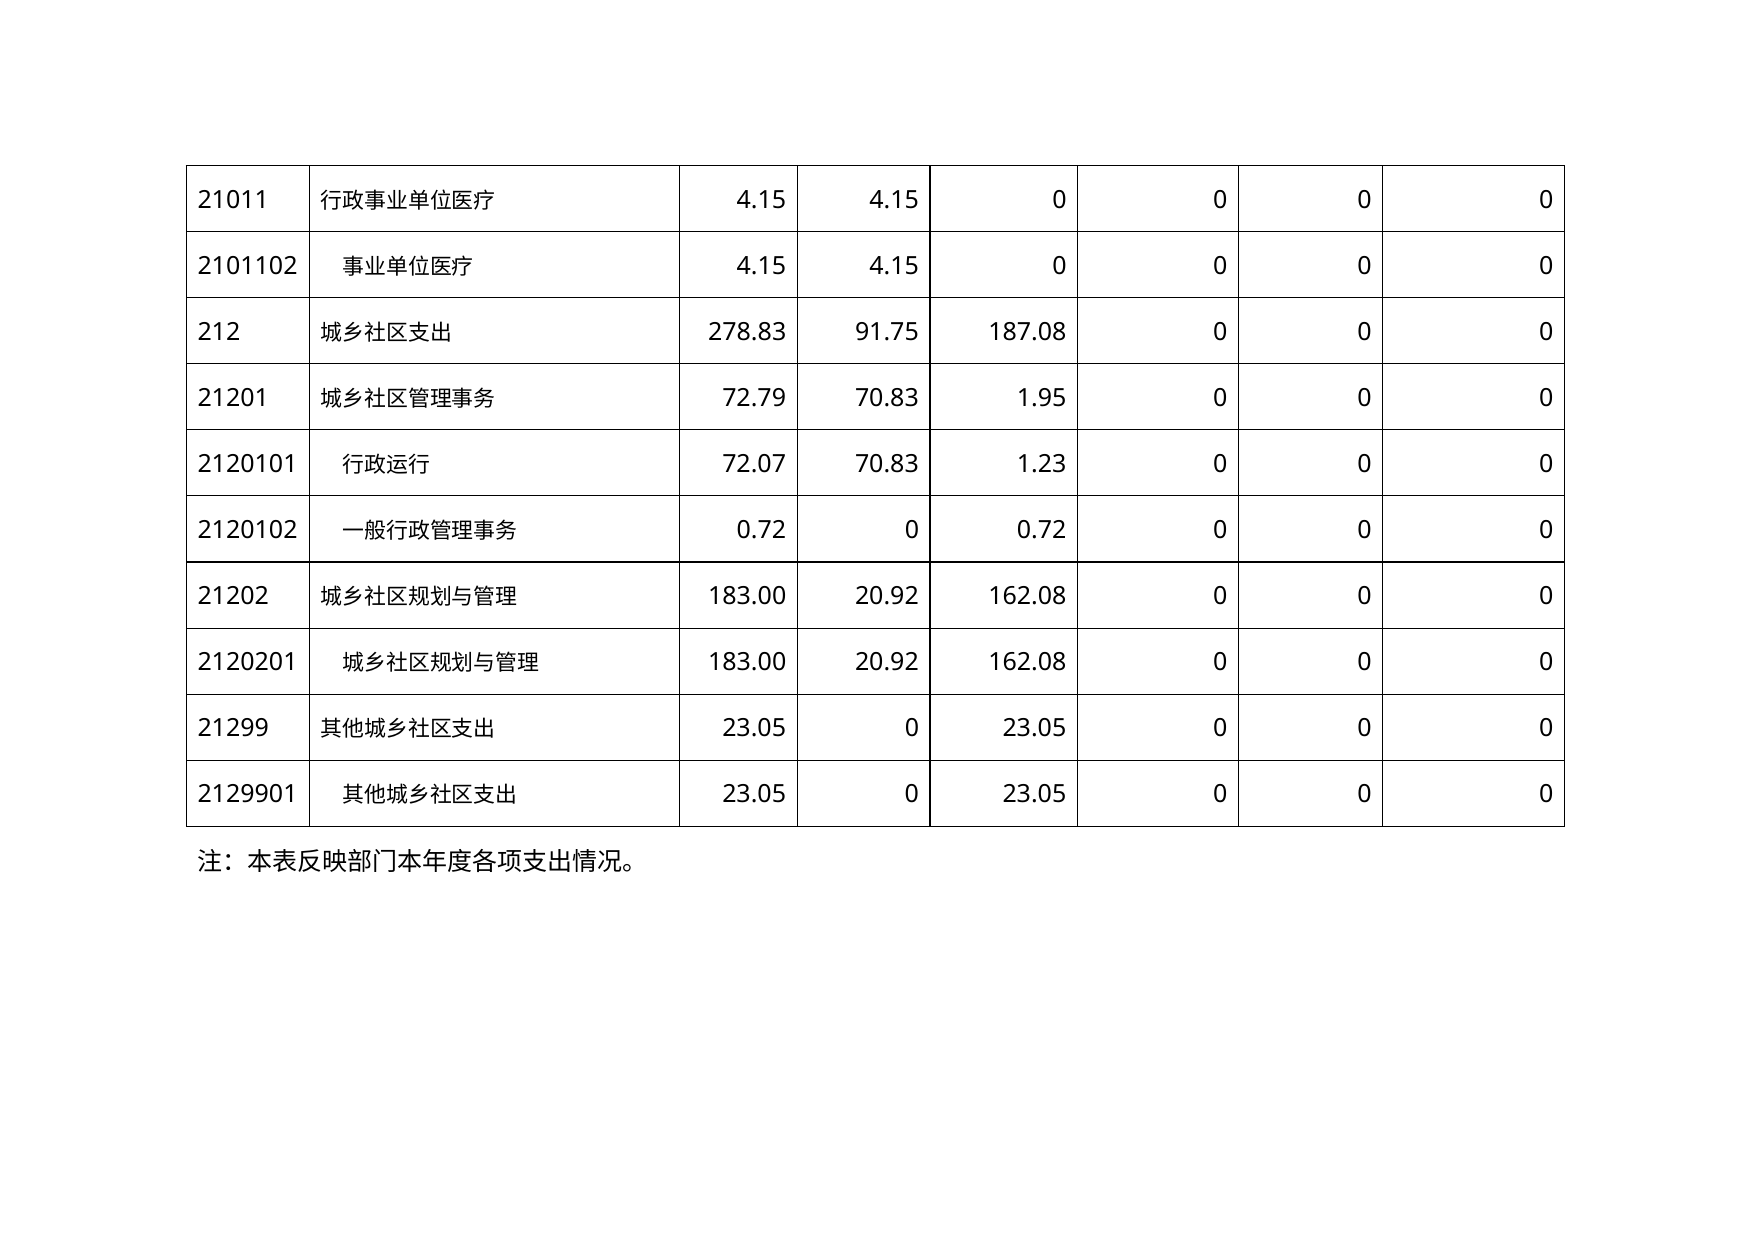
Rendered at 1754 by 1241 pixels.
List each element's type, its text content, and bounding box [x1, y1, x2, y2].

table_cell 20.92 [798, 563, 929, 627]
table_cell 事业单位医疗 [310, 232, 679, 297]
table_cell 0 [1383, 695, 1564, 759]
table_cell 2129901 [187, 761, 309, 826]
table_cell 0 [1383, 761, 1564, 826]
table_cell 0 [1078, 166, 1238, 231]
table_cell 0 [1239, 496, 1382, 561]
table_cell 0 [1383, 232, 1564, 297]
table_cell 0 [1078, 563, 1238, 627]
table_cell 0 [1239, 761, 1382, 826]
table_cell 2120102 [187, 496, 309, 561]
table_cell 278.83 [680, 298, 797, 363]
table_cell 0 [1239, 695, 1382, 759]
table_cell 0 [798, 496, 929, 561]
table_cell 注：本表反映部门本年度各项支出情况。 [186, 827, 1564, 892]
table_cell 21202 [187, 563, 309, 627]
table_cell 0 [1383, 430, 1564, 495]
table_cell 0 [1078, 496, 1238, 561]
table_cell 一般行政管理事务 [310, 496, 679, 561]
table_cell 23.05 [931, 695, 1077, 759]
table_cell 0 [1078, 629, 1238, 693]
table_cell 0 [1383, 563, 1564, 627]
table_cell 0 [1239, 298, 1382, 363]
table_cell 0 [931, 232, 1077, 297]
table_cell 0 [1078, 761, 1238, 826]
table_cell 城乡社区管理事务 [310, 364, 679, 429]
table_cell 21299 [187, 695, 309, 759]
table_cell 0 [1078, 298, 1238, 363]
table_cell 0 [1239, 232, 1382, 297]
table_cell 72.79 [680, 364, 797, 429]
table_cell 183.00 [680, 563, 797, 627]
table_cell 23.05 [680, 761, 797, 826]
table_cell 70.83 [798, 364, 929, 429]
table_cell 0 [1239, 563, 1382, 627]
table_cell 162.08 [931, 629, 1077, 693]
table_cell 城乡社区支出 [310, 298, 679, 363]
table_cell 0 [1383, 298, 1564, 363]
table_cell 0 [798, 761, 929, 826]
table_cell 城乡社区规划与管理 [310, 629, 679, 693]
table_cell 187.08 [931, 298, 1077, 363]
table_cell 0 [798, 695, 929, 759]
table_cell 0 [1239, 430, 1382, 495]
table_cell 162.08 [931, 563, 1077, 627]
table_cell 4.15 [798, 166, 929, 231]
table_cell 其他城乡社区支出 [310, 761, 679, 826]
table_cell 212 [187, 298, 309, 363]
table_cell 21201 [187, 364, 309, 429]
table_cell 0 [1078, 695, 1238, 759]
table_cell 72.07 [680, 430, 797, 495]
table_cell 1.95 [931, 364, 1077, 429]
table_cell 0 [1078, 232, 1238, 297]
table_cell 0 [1239, 364, 1382, 429]
table_cell 0.72 [680, 496, 797, 561]
table_cell 0 [1383, 496, 1564, 561]
table_cell 70.83 [798, 430, 929, 495]
table_cell 0 [1383, 166, 1564, 231]
table_cell 0 [1078, 430, 1238, 495]
table_cell 183.00 [680, 629, 797, 693]
table_cell 1.23 [931, 430, 1077, 495]
table_cell 20.92 [798, 629, 929, 693]
table_cell 2120101 [187, 430, 309, 495]
table_cell 0 [1239, 166, 1382, 231]
table_cell 4.15 [680, 166, 797, 231]
table_cell 0.72 [931, 496, 1077, 561]
table_cell 2101102 [187, 232, 309, 297]
table_cell 0 [1383, 629, 1564, 693]
table_cell 行政事业单位医疗 [310, 166, 679, 231]
table_cell 0 [1383, 364, 1564, 429]
table_cell 0 [1239, 629, 1382, 693]
table_cell 23.05 [931, 761, 1077, 826]
table_cell 21011 [187, 166, 309, 231]
table_cell 其他城乡社区支出 [310, 695, 679, 759]
table_cell 4.15 [798, 232, 929, 297]
table_cell 0 [931, 166, 1077, 231]
table_cell 0 [1078, 364, 1238, 429]
table_cell 23.05 [680, 695, 797, 759]
table_cell 行政运行 [310, 430, 679, 495]
table_cell 91.75 [798, 298, 929, 363]
table_cell 4.15 [680, 232, 797, 297]
table_cell 城乡社区规划与管理 [310, 563, 679, 627]
table_cell 2120201 [187, 629, 309, 693]
